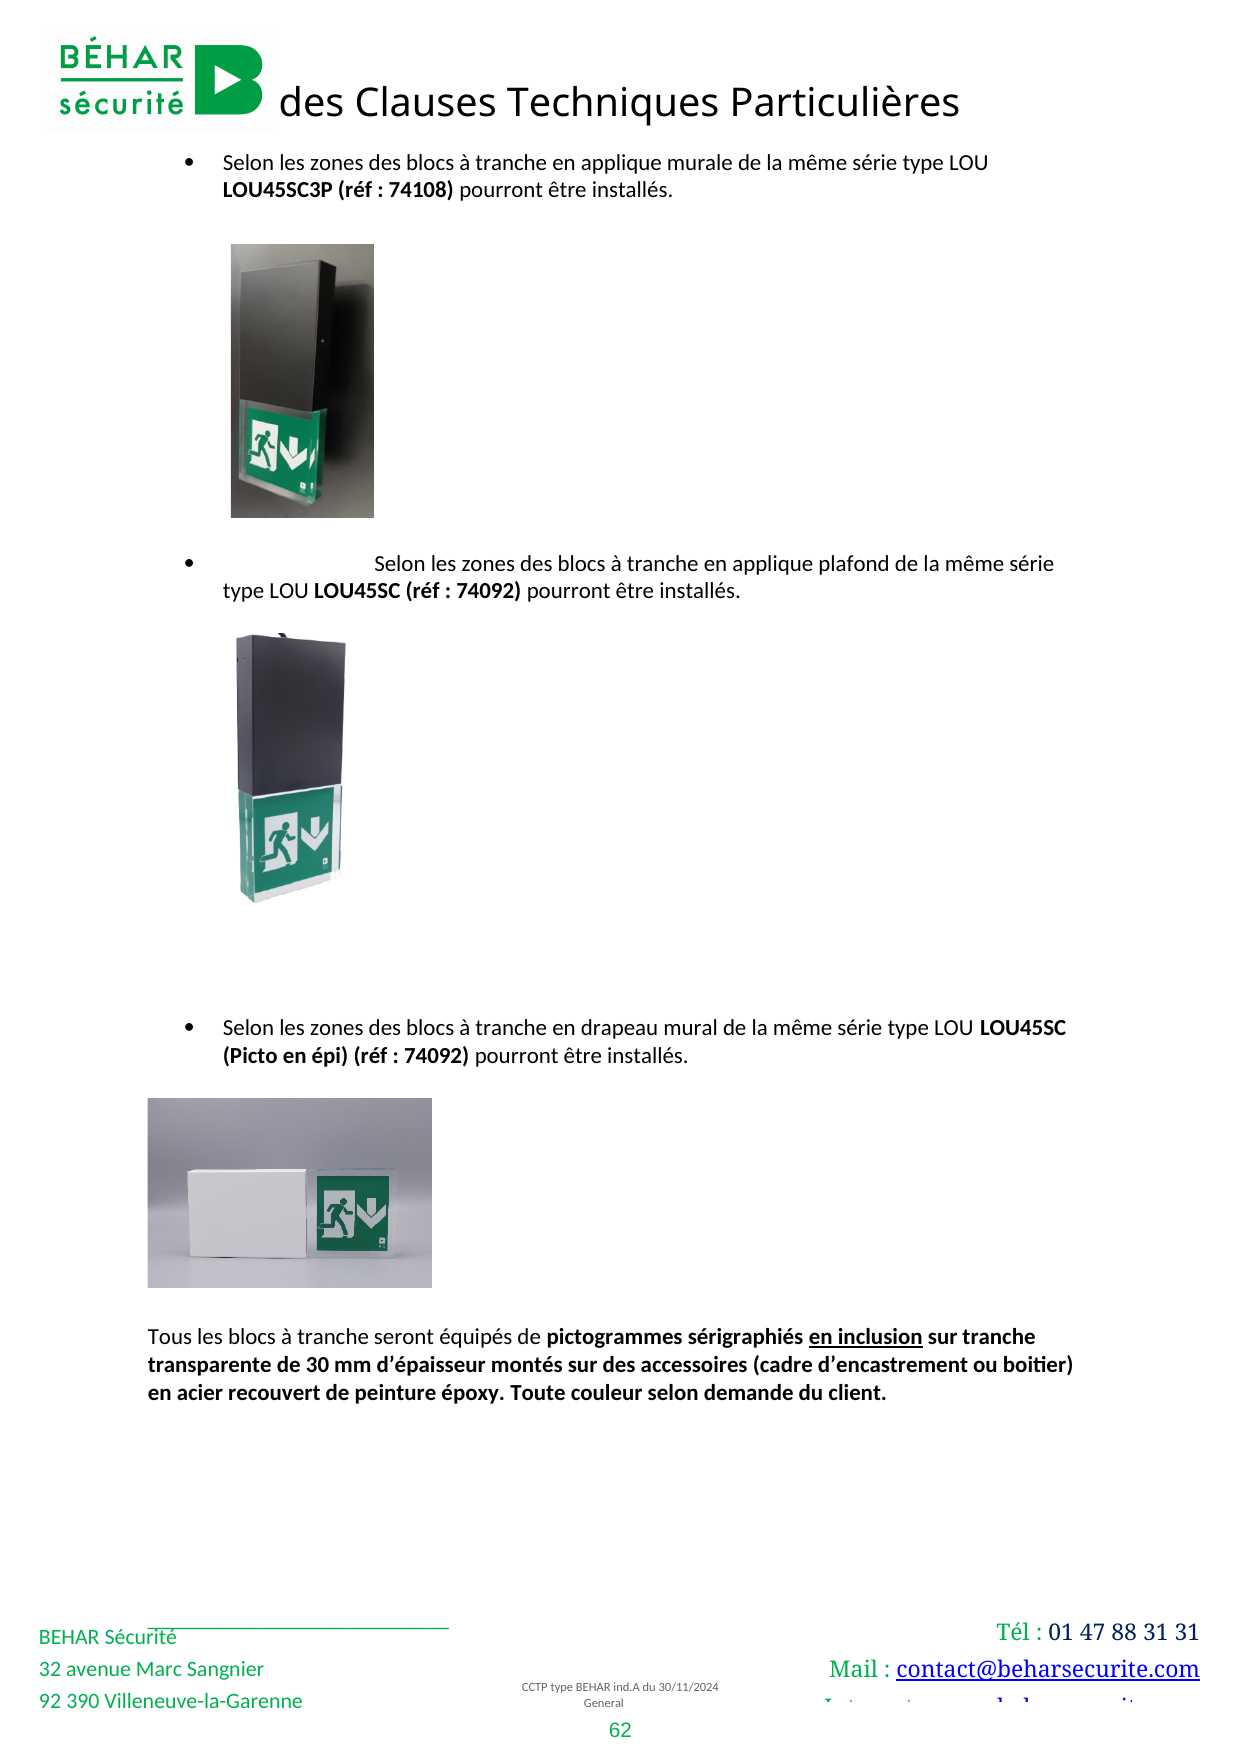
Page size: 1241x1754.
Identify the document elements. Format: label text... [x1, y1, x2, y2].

list Selon les zones des blocs à tranche en applique plafond de la même série type LOU LOU45SC (réf : 74092) pourront être installés. [185, 549, 1093, 605]
list Selon les zones des blocs à tranche en drapeau mural de la même série type LOU LOU45SC (Picto en épi) (réf : 74092) pourront être installés. [185, 1013, 1093, 1069]
picture [230, 244, 374, 516]
list Selon les zones des blocs à tranche en applique murale de la même série type LOU LOU45SC3P (réf : 74108) pourront être installés. [185, 148, 1093, 204]
text Tous les blocs à tranche seront équipés de pictogrammes sérigraphiés en inclusion sur tranche transparente de 30 mm d’épaisseur montés sur des accessoires (cadre d’encastrement ou boitier) en acier recouvert de peinture époxy. Toute couleur selon demande du client. [148, 1322, 1093, 1406]
picture [185, 633, 398, 927]
picture [41, 25, 279, 132]
picture [147, 1098, 432, 1288]
